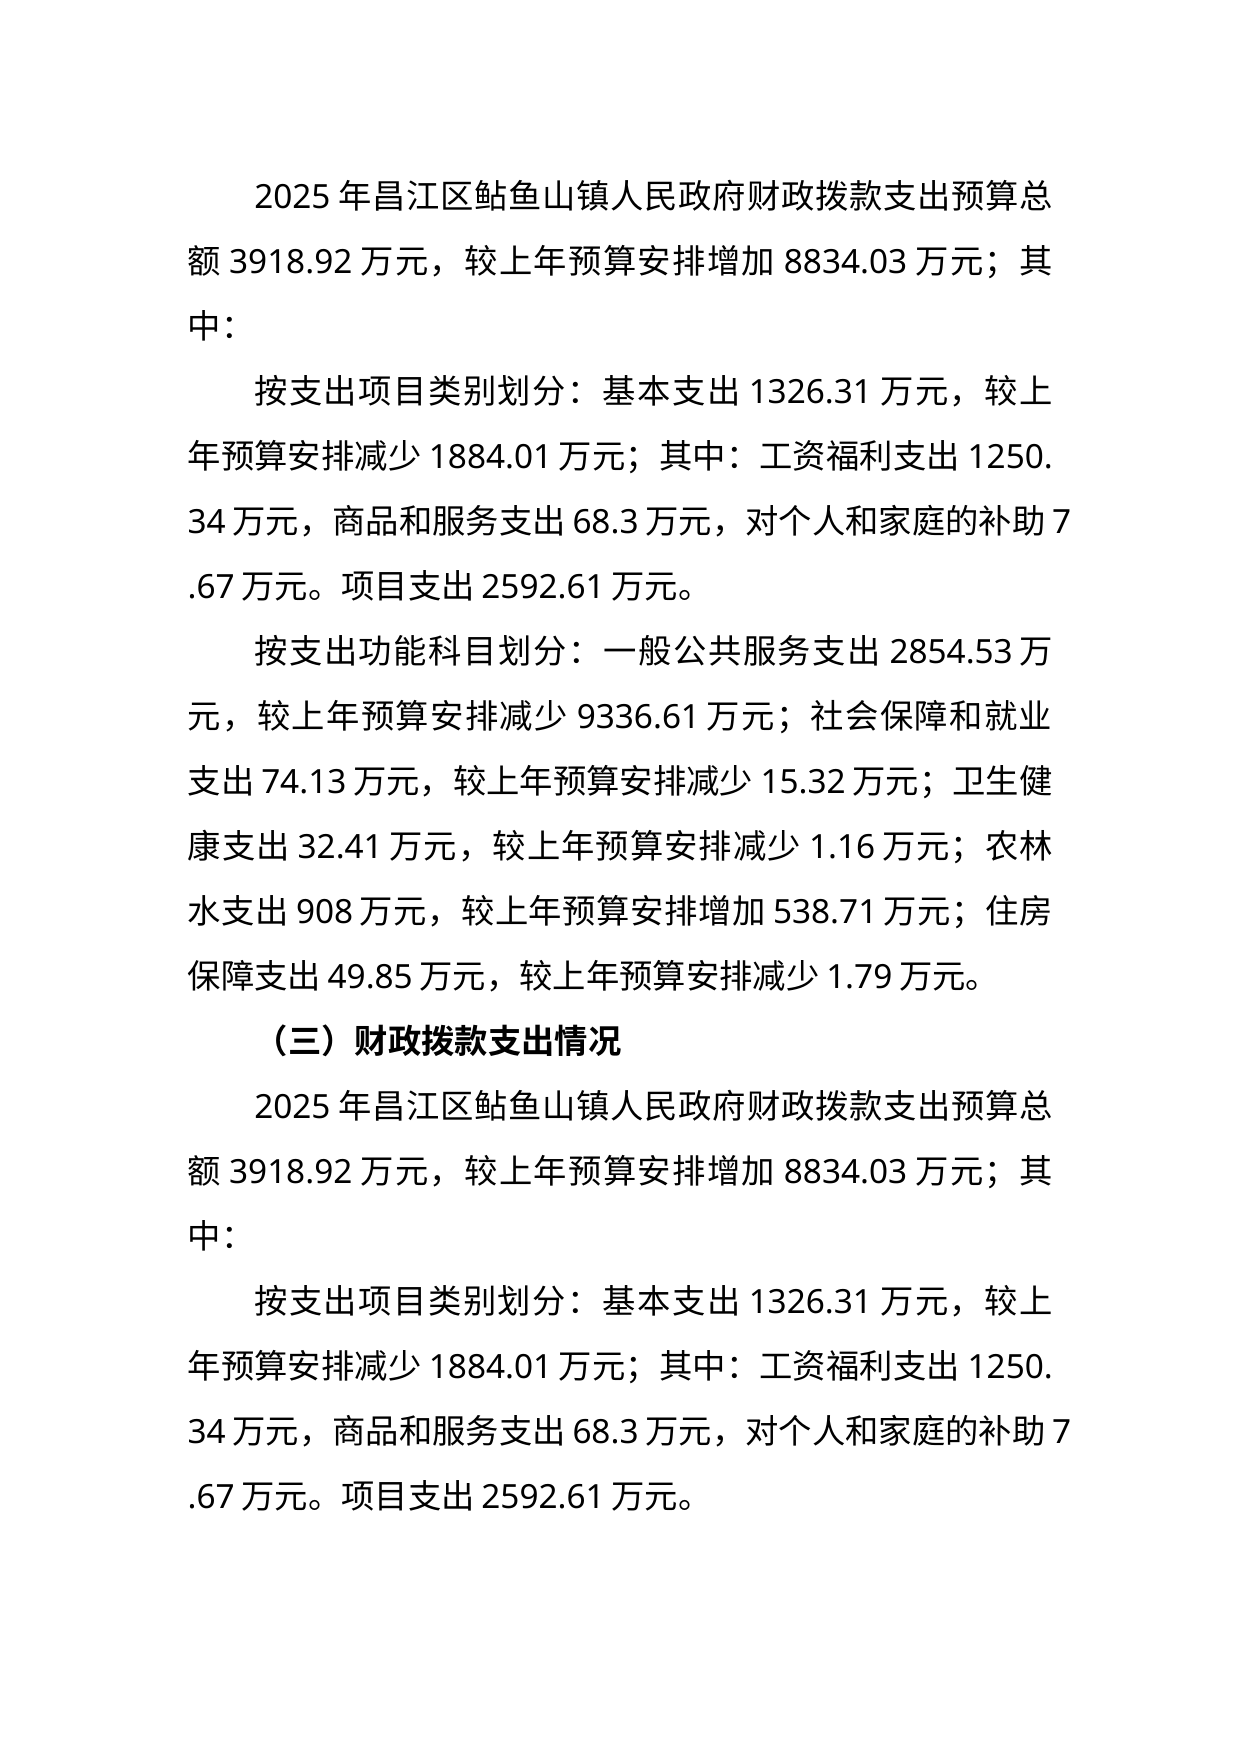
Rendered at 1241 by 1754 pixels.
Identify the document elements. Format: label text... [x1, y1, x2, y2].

text 按支出项目类别划分：基本支出1326.31万元，较上年预算安排减少1884.01万元；其中：工资福利支出1250.34万元，商品和服务支出68.3万元，对个人和家庭的补助7.67万元。项目支出2592.61万元。 [187, 357, 1053, 617]
text （三）财政拨款支出情况 [187, 1007, 1053, 1072]
text 2025年昌江区鲇鱼山镇人民政府财政拨款支出预算总额3918.92万元，较上年预算安排增加8834.03万元；其中： [187, 1072, 1053, 1267]
text 2025年昌江区鲇鱼山镇人民政府财政拨款支出预算总额3918.92万元，较上年预算安排增加8834.03万元；其中： [187, 162, 1053, 357]
text 按支出项目类别划分：基本支出1326.31万元，较上年预算安排减少1884.01万元；其中：工资福利支出1250.34万元，商品和服务支出68.3万元，对个人和家庭的补助7.67万元。项目支出2592.61万元。 [187, 1267, 1053, 1527]
text 按支出功能科目划分：一般公共服务支出2854.53万元，较上年预算安排减少9336.61万元；社会保障和就业支出74.13万元，较上年预算安排减少15.32万元；卫生健康支出32.41万元，较上年预算安排减少1.16万元；农林水支出908万元，较上年预算安排增加538.71万元；住房保障支出49.85万元，较上年预算安排减少1.79万元。 [187, 617, 1053, 1007]
